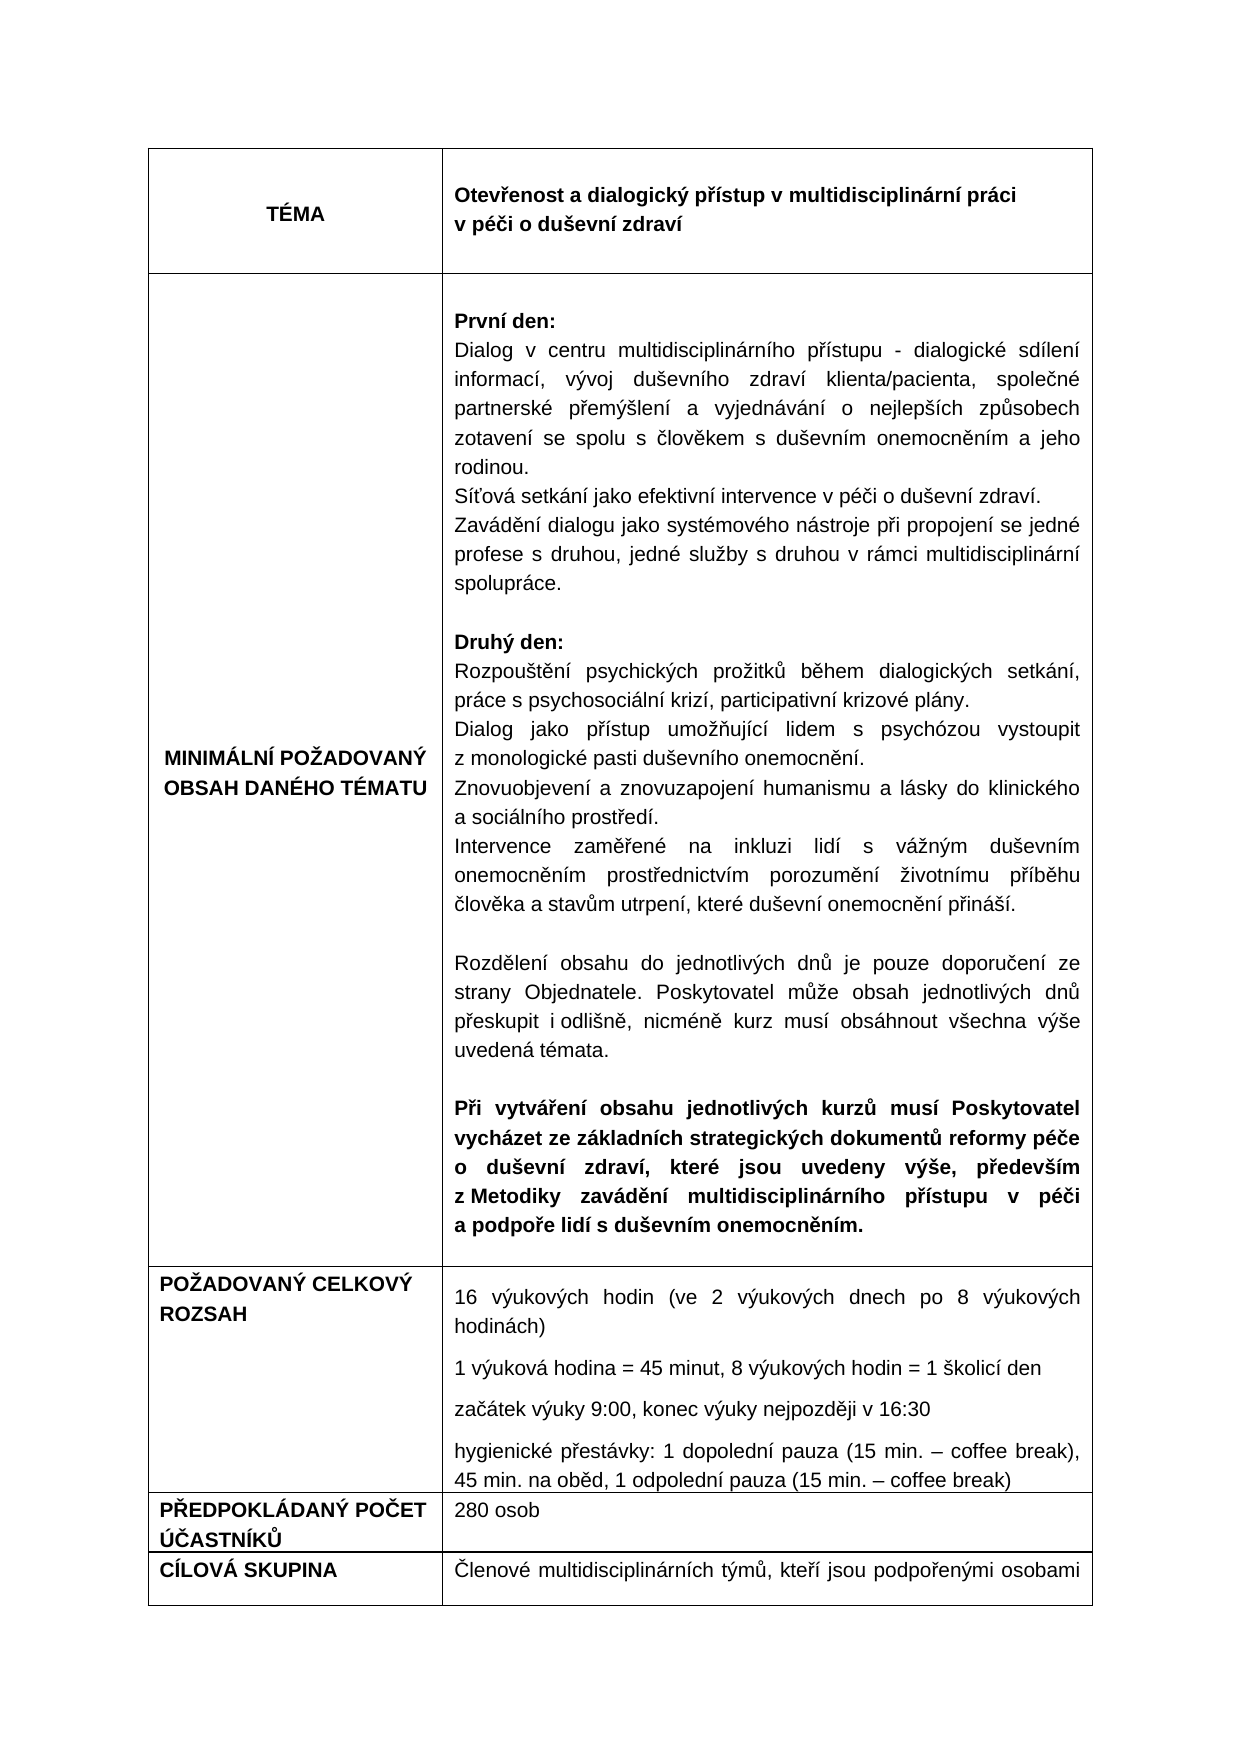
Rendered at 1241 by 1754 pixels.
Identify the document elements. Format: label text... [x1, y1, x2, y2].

table_cell TÉMA [149, 149, 442, 273]
table_cell 16 výukových hodin (ve 2 výukových dnech po 8 výukových hodinách) 1 výuková hodina = 45 minut, 8 výukových hodin = 1 školicí den začátek výuky 9:00, konec výuky nejpozději v 16:30 hygienické přestávky: 1 dopolední pauza (15 min. – coffee break), 45 min. na oběd, 1 odpolední pauza (15 min. – coffee break) [443, 1267, 1092, 1492]
table_cell Otevřenost a dialogický přístup v multidisciplinární práci v péči o duševní zdraví [443, 149, 1092, 273]
table_cell Cílová skupina [149, 1553, 442, 1605]
table_cell POŽADOVANÝ Celkový ROZSAH [149, 1267, 442, 1492]
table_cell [443, 1553, 1092, 1605]
table_cell Předpokládaný POČET ÚČASTNÍKŮ [149, 1493, 442, 1551]
table_cell Minimální požadovaný obsah daného tématu [149, 274, 442, 1266]
table_cell První den: Dialog v centru multidisciplinárního přístupu - dialogické sdílení informací, vývoj duševního zdraví klienta/pacienta, společné partnerské přemýšlení a vyjednávání o nejlepších způsobech zotavení se spolu s člověkem s duševním onemocněním a jeho rodinou. Síťová setkání jako efektivní intervence v péči o duševní zdraví. Zavádění dialogu jako systémového nástroje při propojení se jedné profese s druhou, jedné služby s druhou v rámci multidisciplinární spolupráce. Druhý den: Rozpouštění psychických prožitků během dialogických setkání, práce s psychosociální krizí, participativní krizové plány. Dialog jako přístup umožňující lidem s psychózou vystoupit z monologické pasti duševního onemocnění. Znovuobjevení a znovuzapojení humanismu a lásky do klinického a sociálního prostředí. Intervence zaměřené na inkluzi lidí s vážným duševním onemocněním prostřednictvím porozumění životnímu příběhu člověka a stavům utrpení, které duševní onemocnění přináší. Rozdělení obsahu do jednotlivých dnů je pouze doporučení ze strany Objednatele. Poskytovatel může obsah jednotlivých dnů přeskupit i odlišně, nicméně kurz musí obsáhnout všechna výše uvedená témata. Při vytváření obsahu jednotlivých kurzů musí Poskytovatel vycházet ze základních strategických dokumentů reformy péče o duševní zdraví, které jsou uvedeny výše, především z Metodiky zavádění multidisciplinárního přístupu v péči a podpoře lidí s duševním onemocněním. [443, 274, 1092, 1266]
table_cell 280 osob [443, 1493, 1092, 1551]
